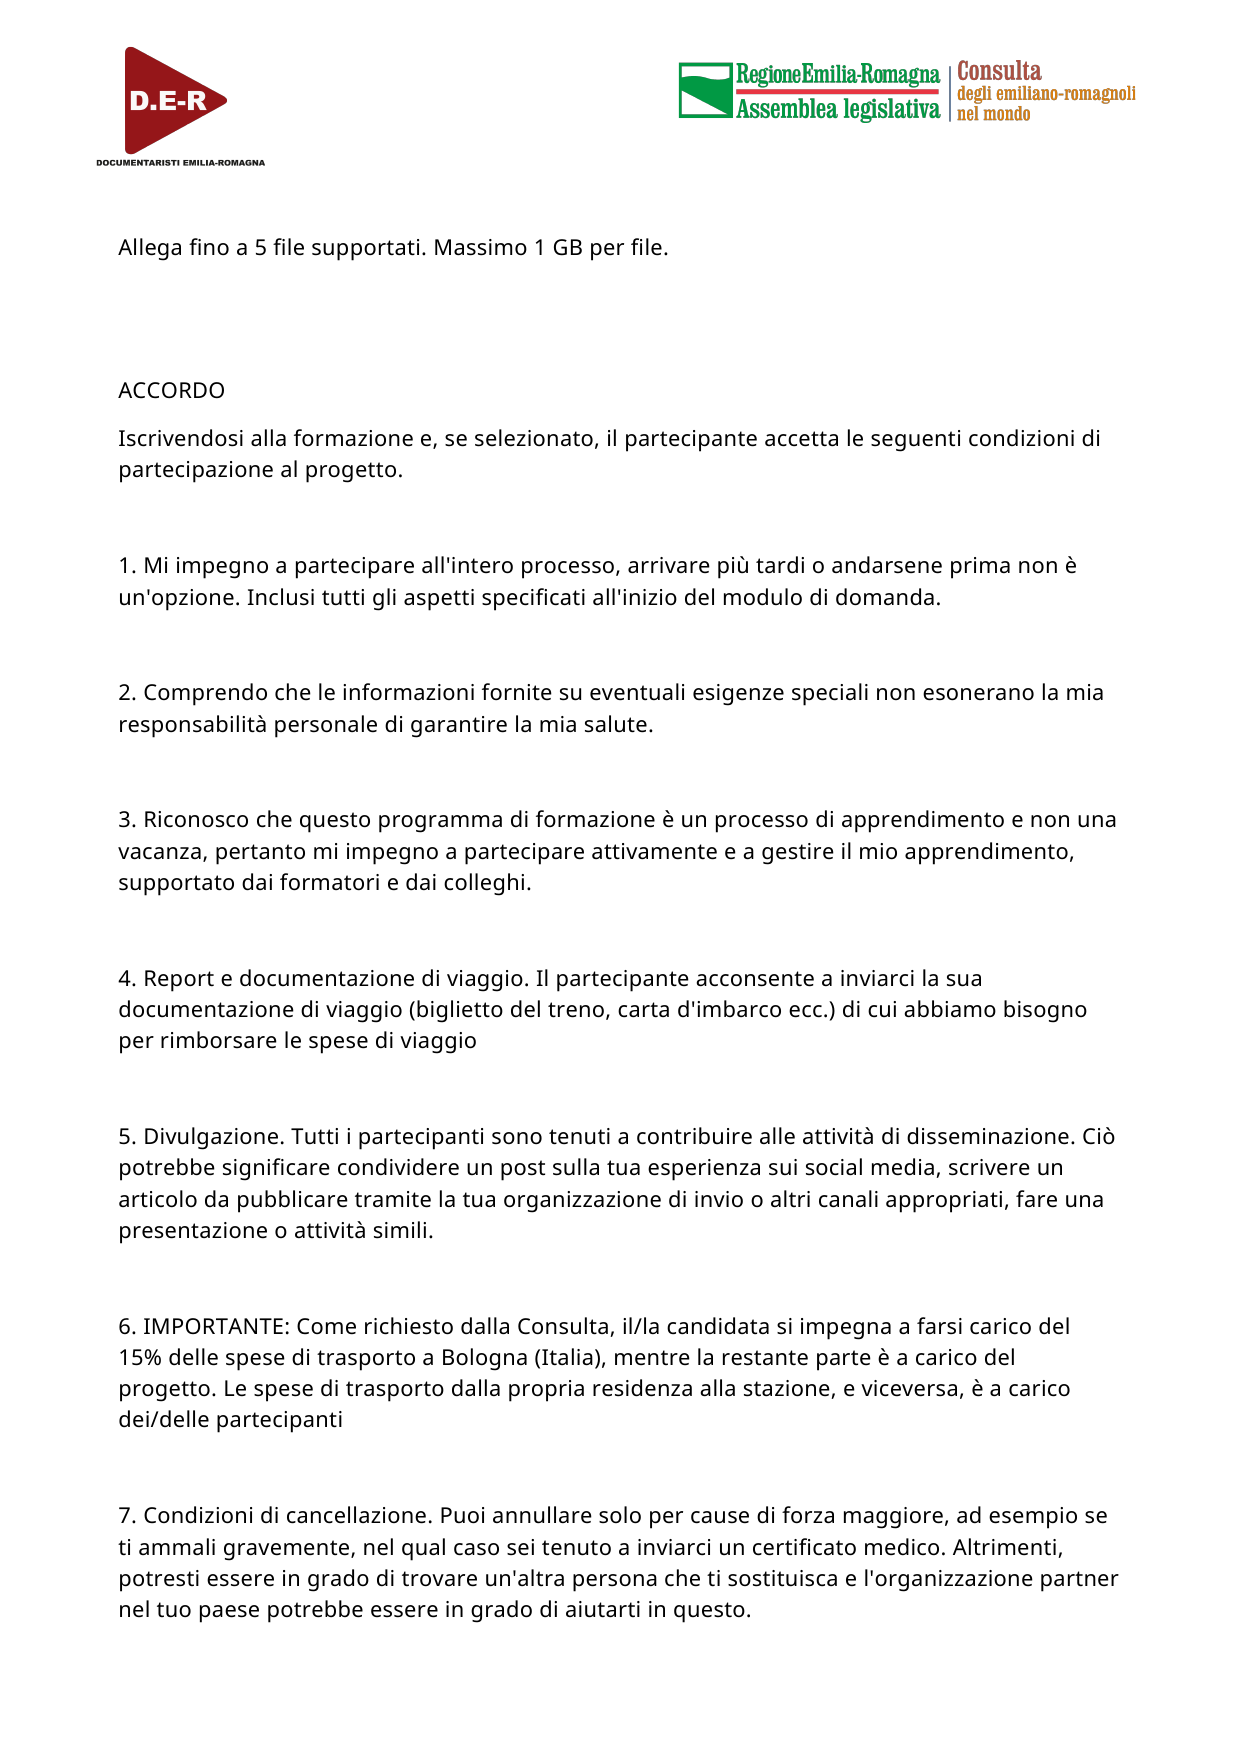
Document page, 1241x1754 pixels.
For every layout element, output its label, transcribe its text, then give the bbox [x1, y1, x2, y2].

text ACCORDO [118, 374, 1122, 405]
picture [678, 60, 1136, 123]
text 3. Riconosco che questo programma di formazione è un processo di apprendimento e non una vacanza, pertanto mi impegno a partecipare attivamente e a gestire il mio apprendimento, supportato dai formatori e dai colleghi. [118, 803, 1122, 897]
text 6. IMPORTANTE: Come richiesto dalla Consulta, il/la candidata si impegna a farsi carico del 15% delle spese di trasporto a Bologna (Italia), mentre la restante parte è a carico del progetto. Le spese di trasporto dalla propria residenza alla stazione, e viceversa, è a carico dei/delle partecipanti [118, 1309, 1122, 1434]
text 1. Mi impegno a partecipare all'intero processo, arrivare più tardi o andarsene prima non è un'opzione. Inclusi tutti gli aspetti specificati all'inizio del modulo di domanda. [118, 549, 1122, 611]
picture [92, 45, 274, 170]
text 7. Condizioni di cancellazione. Puoi annullare solo per cause di forza maggiore, ad esempio se ti ammali gravemente, nel qual caso sei tenuto a inviarci un certificato medico. Altrimenti, potresti essere in grado di trovare un'altra persona che ti sostituisca e l'organizzazione partner nel tuo paese potrebbe essere in grado di aiutarti in questo. [118, 1499, 1122, 1624]
text 4. Report e documentazione di viaggio. Il partecipante acconsente a inviarci la sua documentazione di viaggio (biglietto del treno, carta d'imbarco ecc.) di cui abbiamo bisogno per rimborsare le spese di viaggio [118, 961, 1122, 1055]
text Iscrivendosi alla formazione e, se selezionato, il partecipante accetta le seguenti condizioni di partecipazione al progetto. [118, 422, 1122, 484]
text 5. Divulgazione. Tutti i partecipanti sono tenuti a contribuire alle attività di disseminazione. Ciò potrebbe significare condividere un post sulla tua esperienza sui social media, scrivere un articolo da pubblicare tramite la tua organizzazione di invio o altri canali appropriati, fare una presentazione o attività simili. [118, 1120, 1122, 1245]
text Allega fino a 5 file supportati. Massimo 1 GB per file. [118, 230, 1122, 261]
text 2. Comprendo che le informazioni fornite su eventuali esigenze speciali non esonerano la mia responsabilità personale di garantire la mia salute. [118, 676, 1122, 738]
